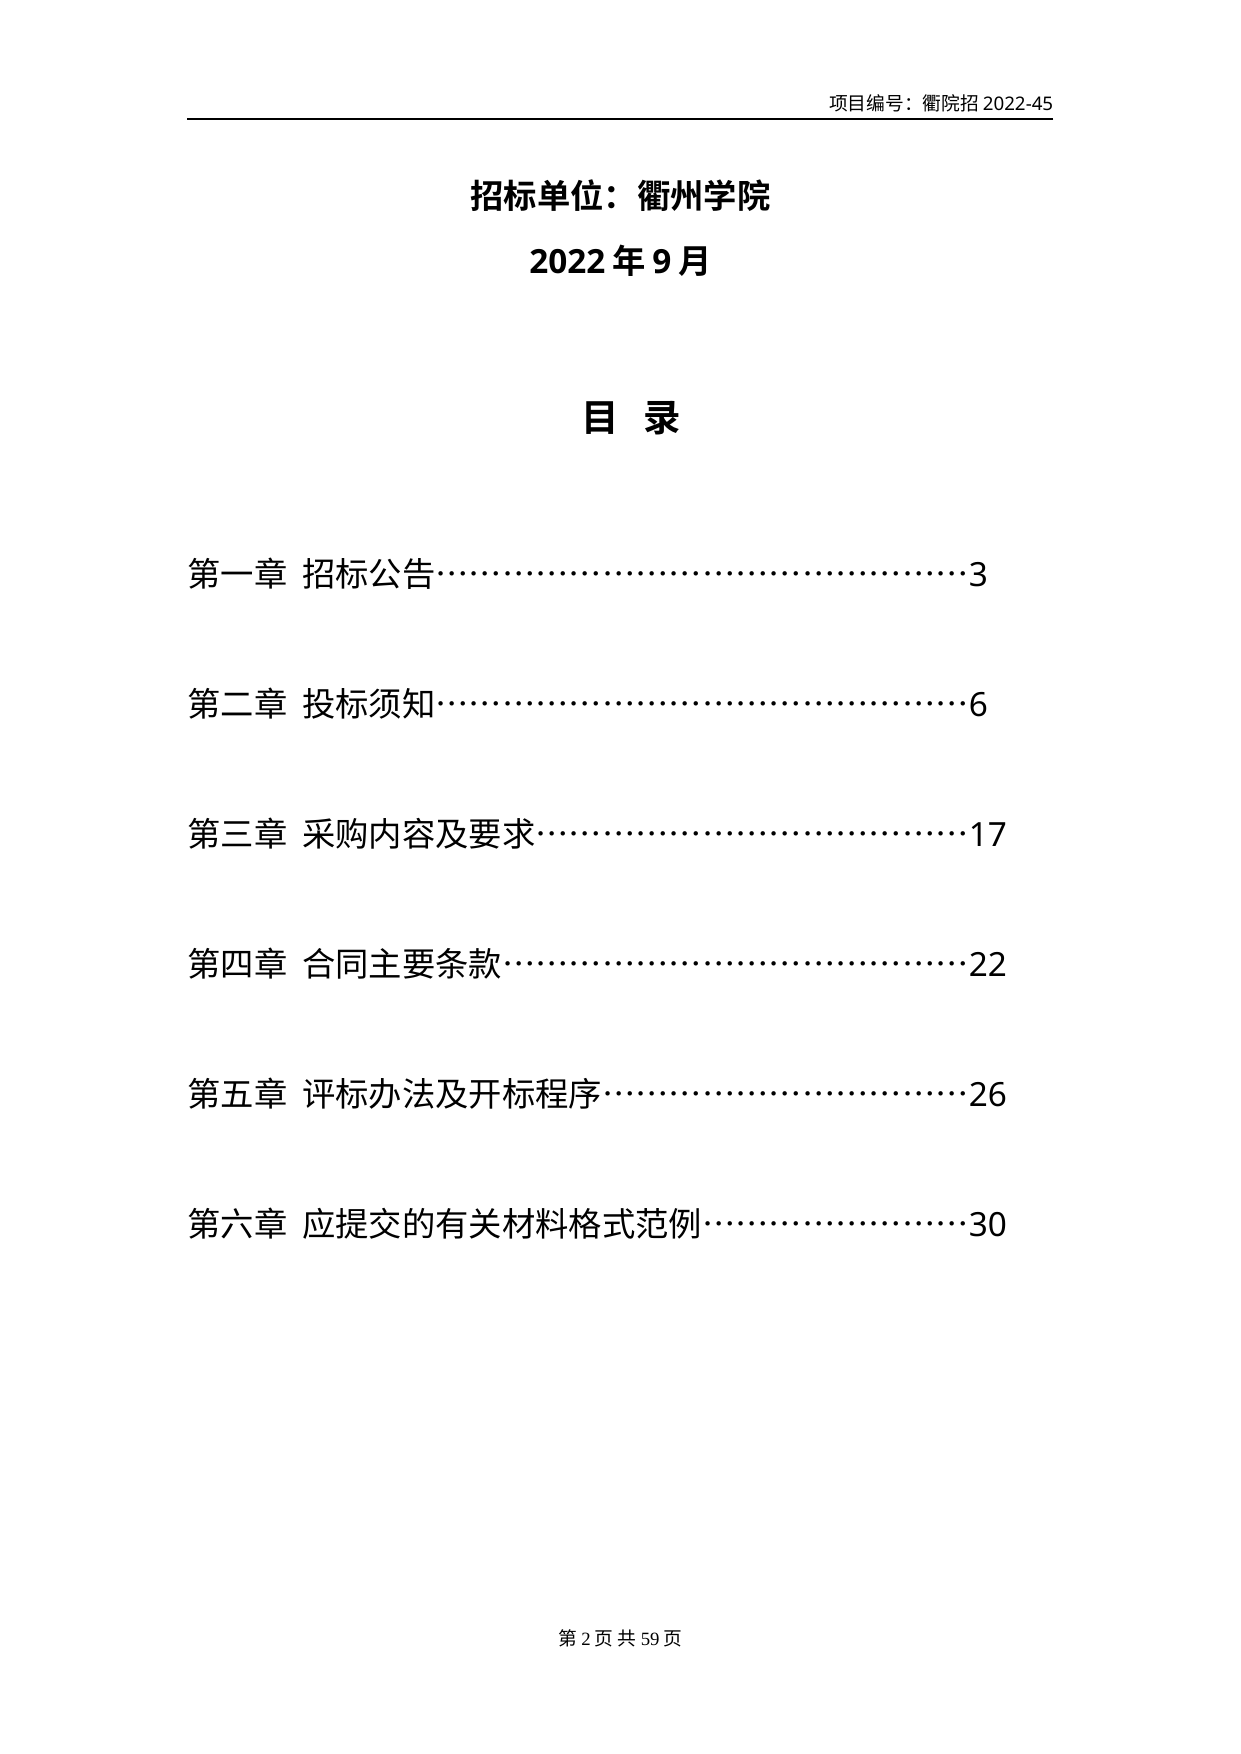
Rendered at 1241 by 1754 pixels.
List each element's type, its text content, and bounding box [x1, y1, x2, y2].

text 第六章 应提交的有关材料格式范例……………………30 [187, 1189, 1053, 1254]
text 第四章 合同主要条款……………………………………22 [187, 929, 1053, 994]
text 目 录 [209, 382, 1053, 447]
text 招标单位：衢州学院 [187, 162, 1053, 227]
text 2022年9月 [187, 227, 1053, 292]
text 第三章 采购内容及要求…………………………………17 [187, 799, 1053, 864]
text 第二章 投标须知…………………………………………6 [187, 669, 1053, 734]
text 第一章 招标公告…………………………………………3 [187, 539, 1053, 604]
text 第五章 评标办法及开标程序……………………………26 [187, 1059, 1053, 1124]
